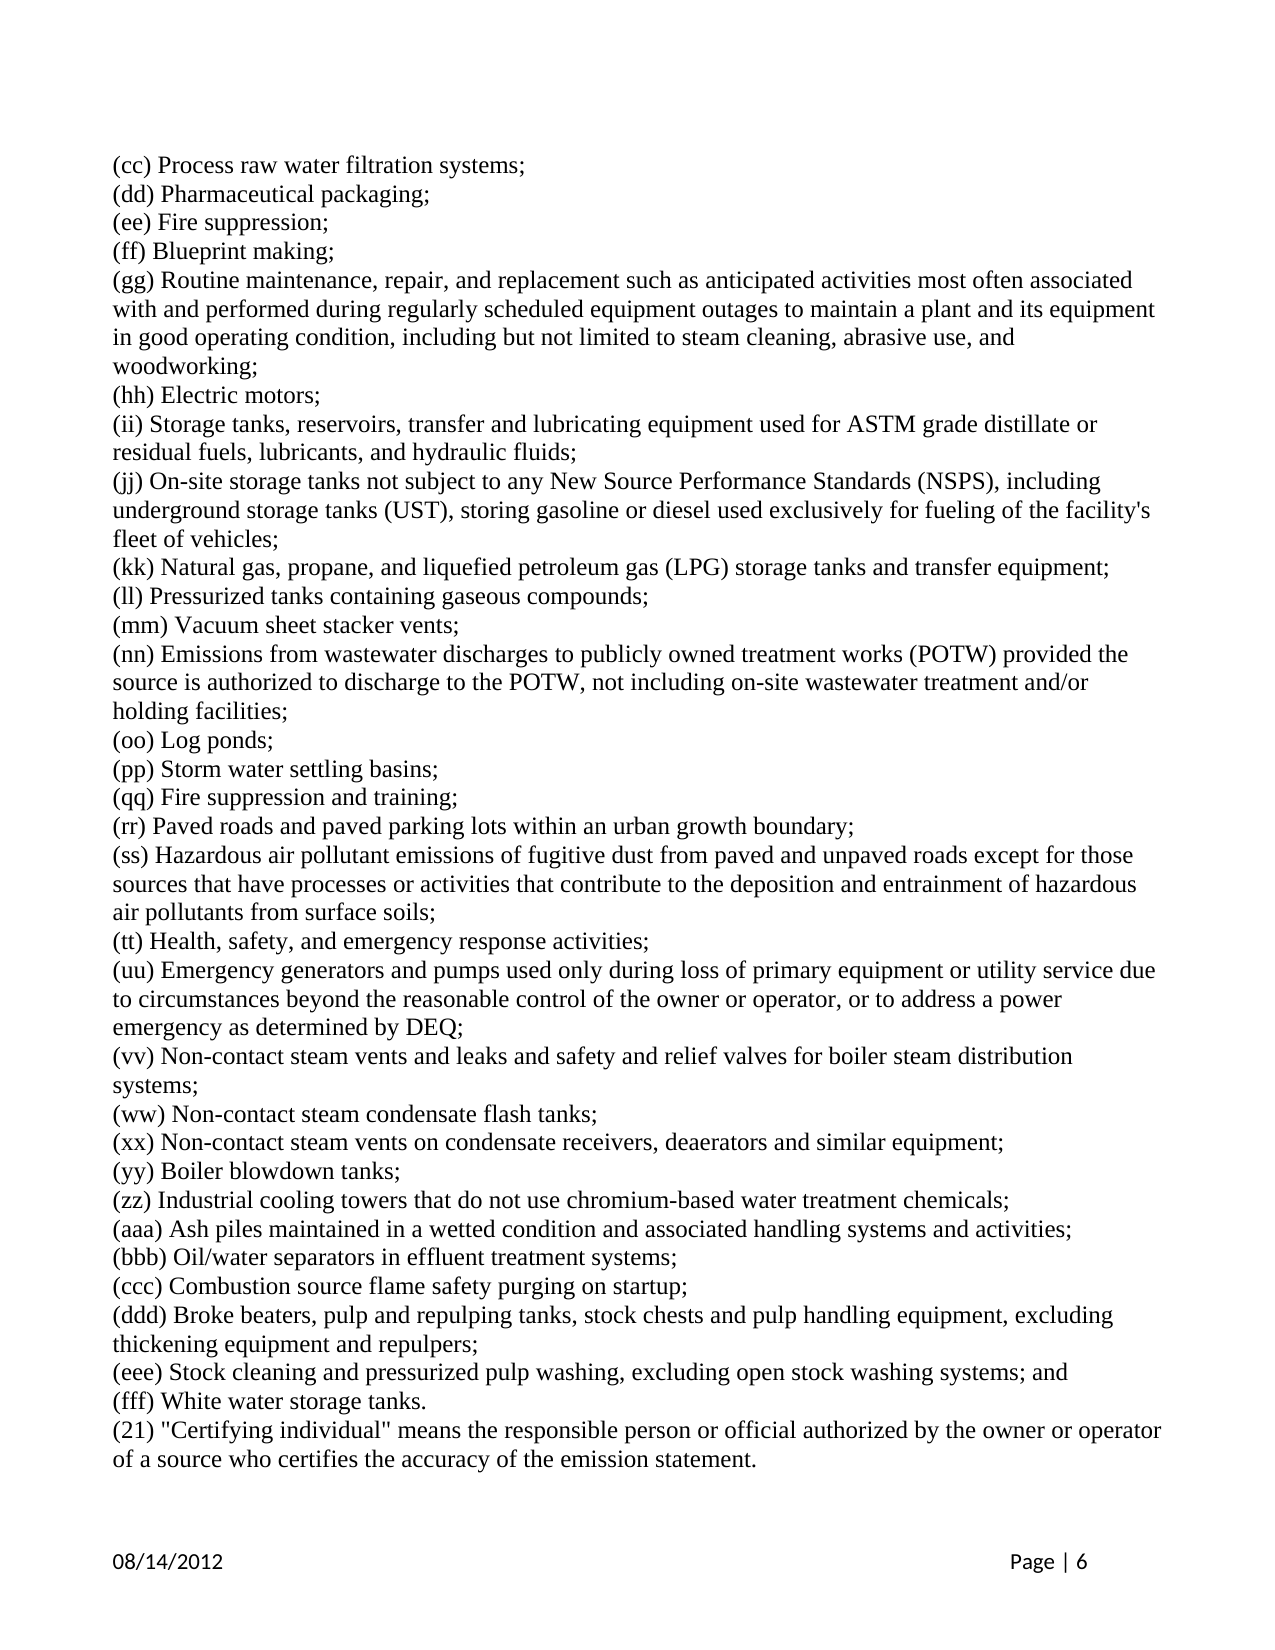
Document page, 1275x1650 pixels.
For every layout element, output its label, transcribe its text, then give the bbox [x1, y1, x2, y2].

text (jj) On-site storage tanks not subject to any New Source Performance Standards (NSPS), including underground storage tanks (UST), storing gasoline or diesel used exclusively for fueling of the facility's fleet of vehicles; [112, 466, 1162, 552]
text (ff) Blueprint making; [112, 236, 1162, 265]
text (dd) Pharmaceutical packaging; [112, 179, 1162, 207]
text (cc) Process raw water filtration systems; [112, 150, 1162, 179]
text (aaa) Ash piles maintained in a wetted condition and associated handling systems and activities; [112, 1214, 1162, 1242]
text (bbb) Oil/water separators in effluent treatment systems; [112, 1242, 1162, 1271]
text (fff) White water storage tanks. [112, 1386, 1162, 1415]
text (qq) Fire suppression and training; [112, 782, 1162, 811]
text (hh) Electric motors; [112, 380, 1162, 409]
text (ii) Storage tanks, reservoirs, transfer and lubricating equipment used for ASTM grade distillate or residual fuels, lubricants, and hydraulic fluids; [112, 409, 1162, 466]
text (ddd) Broke beaters, pulp and repulping tanks, stock chests and pulp handling equipment, excluding thickening equipment and repulpers; [112, 1300, 1162, 1357]
text (tt) Health, safety, and emergency response activities; [112, 926, 1162, 955]
text (gg) Routine maintenance, repair, and replacement such as anticipated activities most often associated with and performed during regularly scheduled equipment outages to maintain a plant and its equipment in good operating condition, including but not limited to steam cleaning, abrasive use, and woodworking; [112, 265, 1162, 380]
text (vv) Non-contact steam vents and leaks and safety and relief valves for boiler steam distribution systems; [112, 1041, 1162, 1099]
text (xx) Non-contact steam vents on condensate receivers, deaerators and similar equipment; [112, 1127, 1162, 1156]
text (ccc) Combustion source flame safety purging on startup; [112, 1271, 1162, 1300]
text (21) "Certifying individual" means the responsible person or official authorized by the owner or operator of a source who certifies the accuracy of the emission statement. [112, 1415, 1162, 1472]
text (ww) Non-contact steam condensate flash tanks; [112, 1099, 1162, 1127]
text (zz) Industrial cooling towers that do not use chromium-based water treatment chemicals; [112, 1185, 1162, 1214]
text (uu) Emergency generators and pumps used only during loss of primary equipment or utility service due to circumstances beyond the reasonable control of the owner or operator, or to address a power emergency as determined by DEQ; [112, 955, 1162, 1041]
text (eee) Stock cleaning and pressurized pulp washing, excluding open stock washing systems; and [112, 1357, 1162, 1386]
text (mm) Vacuum sheet stacker vents; [112, 610, 1162, 639]
text (ss) Hazardous air pollutant emissions of fugitive dust from paved and unpaved roads except for those sources that have processes or activities that contribute to the deposition and entrainment of hazardous air pollutants from surface soils; [112, 840, 1162, 926]
text (kk) Natural gas, propane, and liquefied petroleum gas (LPG) storage tanks and transfer equipment; [112, 552, 1162, 581]
text (pp) Storm water settling basins; [112, 754, 1162, 782]
text (ll) Pressurized tanks containing gaseous compounds; [112, 581, 1162, 610]
text (yy) Boiler blowdown tanks; [112, 1156, 1162, 1185]
text (rr) Paved roads and paved parking lots within an urban growth boundary; [112, 811, 1162, 840]
text (oo) Log ponds; [112, 725, 1162, 754]
text (nn) Emissions from wastewater discharges to publicly owned treatment works (POTW) provided the source is authorized to discharge to the POTW, not including on-site wastewater treatment and/or holding facilities; [112, 639, 1162, 725]
text (ee) Fire suppression; [112, 207, 1162, 236]
